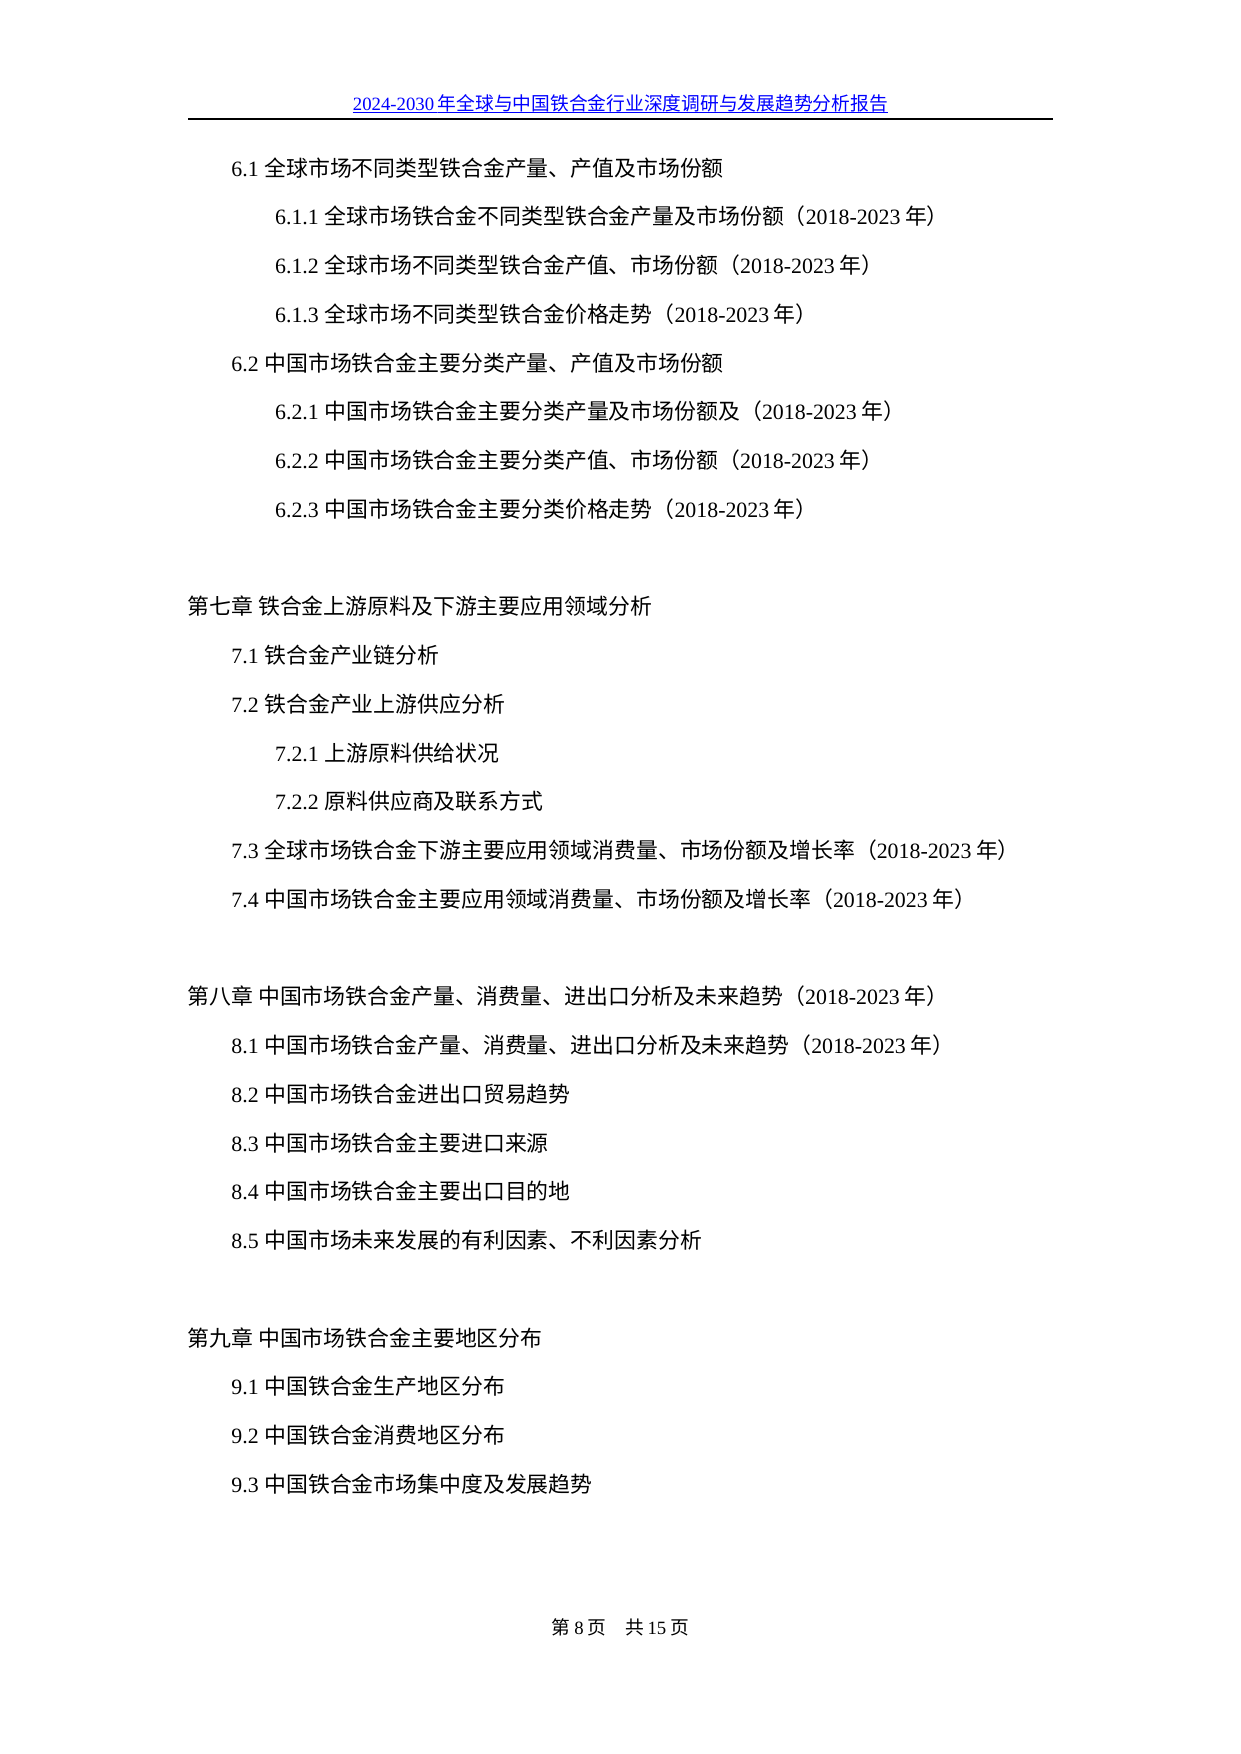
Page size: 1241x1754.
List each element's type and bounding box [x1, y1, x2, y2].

text [187, 150, 1053, 1499]
